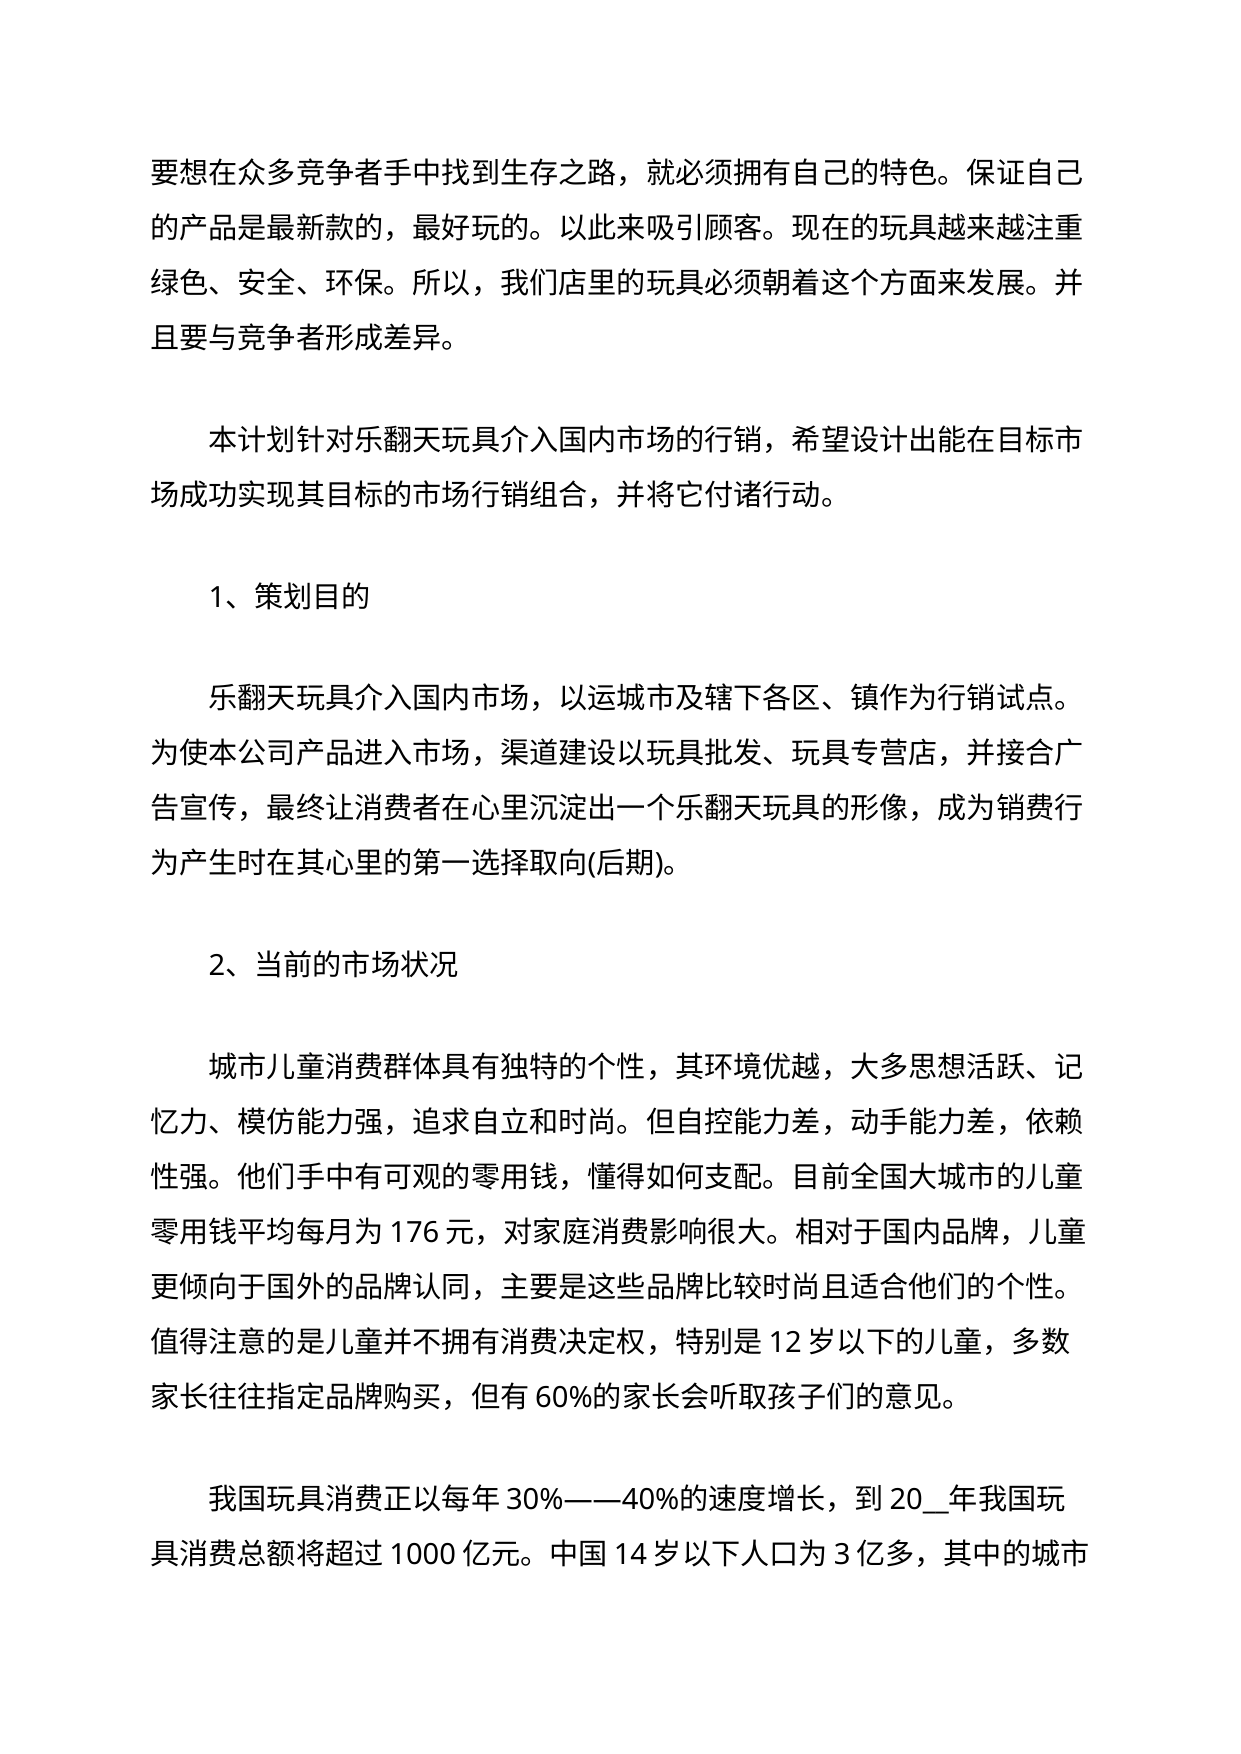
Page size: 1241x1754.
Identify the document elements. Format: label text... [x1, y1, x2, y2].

text 乐翻天玩具介入国内市场，以运城市及辖下各区、镇作为行销试点。为使本公司产品进入市场，渠道建设以玩具批发、玩具专营店，并接合广告宣传，最终让消费者在心里沉淀出一个乐翻天玩具的形像，成为销费行为产生时在其心里的第一选择取向(后期)。 [150, 675, 1090, 882]
text 1、策划目的 [150, 573, 1090, 616]
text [150, 1475, 1090, 1573]
text 2、当前的市场状况 [150, 942, 1090, 984]
text 城市儿童消费群体具有独特的个性，其环境优越，大多思想活跃、记忆力、模仿能力强，追求自立和时尚。但自控能力差，动手能力差，依赖性强。他们手中有可观的零用钱，懂得如何支配。目前全国大城市的儿童零用钱平均每月为176元，对家庭消费影响很大。相对于国内品牌，儿童更倾向于国外的品牌认同，主要是这些品牌比较时尚且适合他们的个性。值得注意的是儿童并不拥有消费决定权，特别是12岁以下的儿童，多数家长往往指定品牌购买，但有60%的家长会听取孩子们的意见。 [150, 1044, 1090, 1416]
text 本计划针对乐翻天玩具介入国内市场的行销，希望设计出能在目标市场成功实现其目标的市场行销组合，并将它付诸行动。 [150, 416, 1090, 514]
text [150, 150, 1090, 357]
